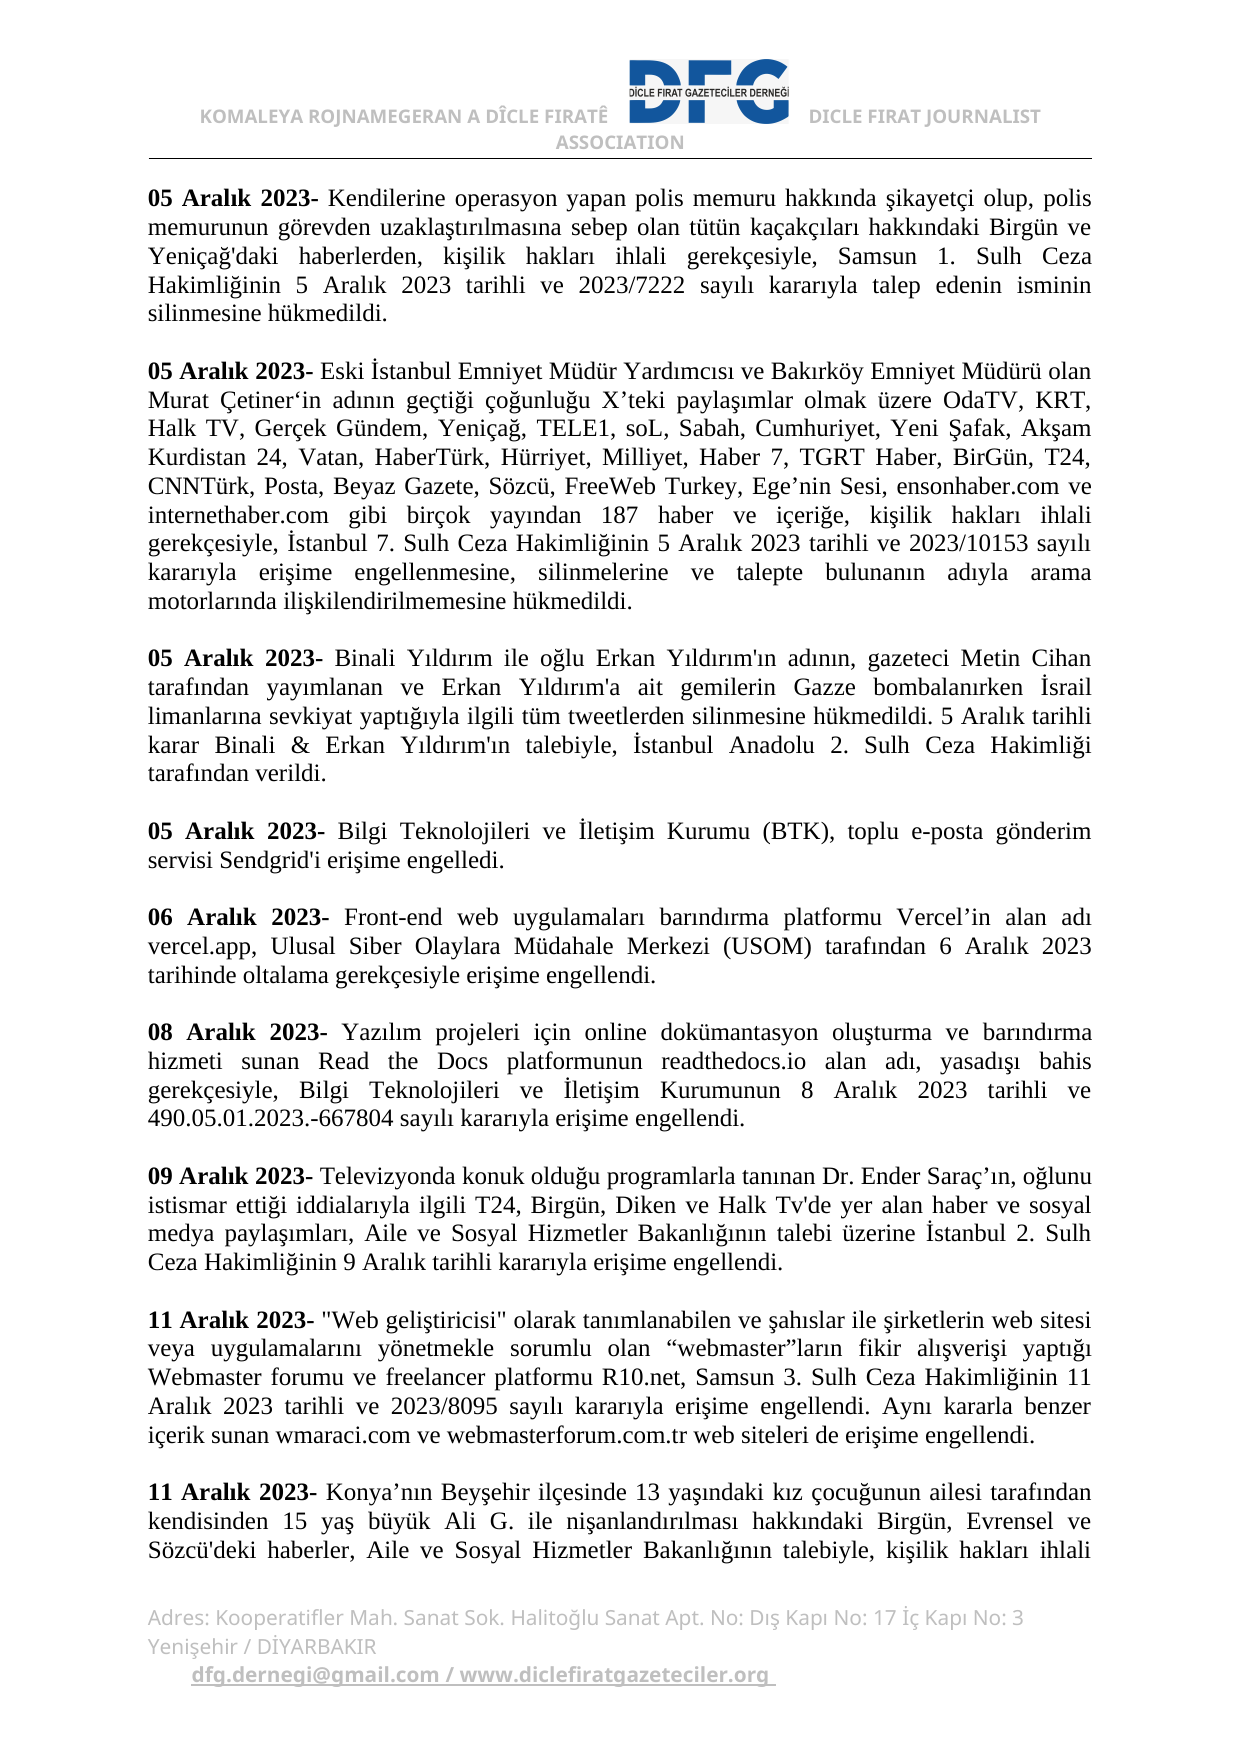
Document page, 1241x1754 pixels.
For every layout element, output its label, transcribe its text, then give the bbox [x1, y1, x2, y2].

text 08 Aralık 2023- Yazılım projeleri için online dokümantasyon oluşturma ve barındırma hizmeti sunan Read the Docs platformunun readthedocs.io alan adı, yasadışı bahis gerekçesiyle, Bilgi Teknolojileri ve İletişim Kurumunun 8 Aralık 2023 tarihli ve 490.05.01.2023.-667804 sayılı kararıyla erişime engellendi. [148, 1017, 1093, 1132]
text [148, 1477, 1093, 1563]
text 06 Aralık 2023- Front-end web uygulamaları barındırma platformu Vercel’in alan adı vercel.app, Ulusal Siber Olaylara Müdahale Merkezi (USOM) tarafından 6 Aralık 2023 tarihinde oltalama gerekçesiyle erişime engellendi. [148, 902, 1093, 988]
text 05 Aralık 2023- Eski İstanbul Emniyet Müdür Yardımcısı ve Bakırköy Emniyet Müdürü olan Murat Çetiner‘in adının geçtiği çoğunluğu X’teki paylaşımlar olmak üzere OdaTV, KRT, Halk TV, Gerçek Gündem, Yeniçağ, TELE1, soL, Sabah, Cumhuriyet, Yeni Şafak, Akşam Kurdistan 24, Vatan, HaberTürk, Hürriyet, Milliyet, Haber 7, TGRT Haber, BirGün, T24, CNNTürk, Posta, Beyaz Gazete, Sözcü, FreeWeb Turkey, Ege’nin Sesi, ensonhaber.com ve internethaber.com gibi birçok yayından 187 haber ve içeriğe, kişilik hakları ihlali gerekçesiyle, İstanbul 7. Sulh Ceza Hakimliğinin 5 Aralık 2023 tarihli ve 2023/10153 sayılı kararıyla erişime engellenmesine, silinmelerine ve talepte bulunanın adıyla arama motorlarında ilişkilendirilmemesine hükmedildi. [148, 356, 1093, 615]
text 11 Aralık 2023- "Web geliştiricisi" olarak tanımlanabilen ve şahıslar ile şirketlerin web sitesi veya uygulamalarını yönetmekle sorumlu olan “webmaster”ların fikir alışverişi yaptığı Webmaster forumu ve freelancer platformu R10.net, Samsun 3. Sulh Ceza Hakimliğinin 11 Aralık 2023 tarihli ve 2023/8095 sayılı kararıyla erişime engellendi. Aynı kararla benzer içerik sunan wmaraci.com ve webmasterforum.com.tr web siteleri de erişime engellendi. [148, 1305, 1093, 1448]
text 09 Aralık 2023- Televizyonda konuk olduğu programlarla tanınan Dr. Ender Saraç’ın, oğlunu istismar ettiği iddialarıyla ilgili T24, Birgün, Diken ve Halk Tv'de yer alan haber ve sosyal medya paylaşımları, Aile ve Sosyal Hizmetler Bakanlığının talebi üzerine İstanbul 2. Sulh Ceza Hakimliğinin 9 Aralık tarihli kararıyla erişime engellendi. [148, 1161, 1093, 1276]
text 05 Aralık 2023- Binali Yıldırım ile oğlu Erkan Yıldırım'ın adının, gazeteci Metin Cihan tarafından yayımlanan ve Erkan Yıldırım'a ait gemilerin Gazze bombalanırken İsrail limanlarına sevkiyat yaptığıyla ilgili tüm tweetlerden silinmesine hükmedildi. 5 Aralık tarihli karar Binali & Erkan Yıldırım'ın talebiyle, İstanbul Anadolu 2. Sulh Ceza Hakimliği tarafından verildi. [148, 643, 1093, 787]
text 05 Aralık 2023- Kendilerine operasyon yapan polis memuru hakkında şikayetçi olup, polis memurunun görevden uzaklaştırılmasına sebep olan tütün kaçakçıları hakkındaki Birgün ve Yeniçağ'daki haberlerden, kişilik hakları ihlali gerekçesiyle, Samsun 1. Sulh Ceza Hakimliğinin 5 Aralık 2023 tarihli ve 2023/7222 sayılı kararıyla talep edenin isminin silinmesine hükmedildi. [148, 183, 1093, 327]
text 05 Aralık 2023- Bilgi Teknolojileri ve İletişim Kurumu (BTK), toplu e-posta gönderim servisi Sendgrid'i erişime engelledi. [148, 816, 1093, 873]
picture [629, 59, 789, 124]
